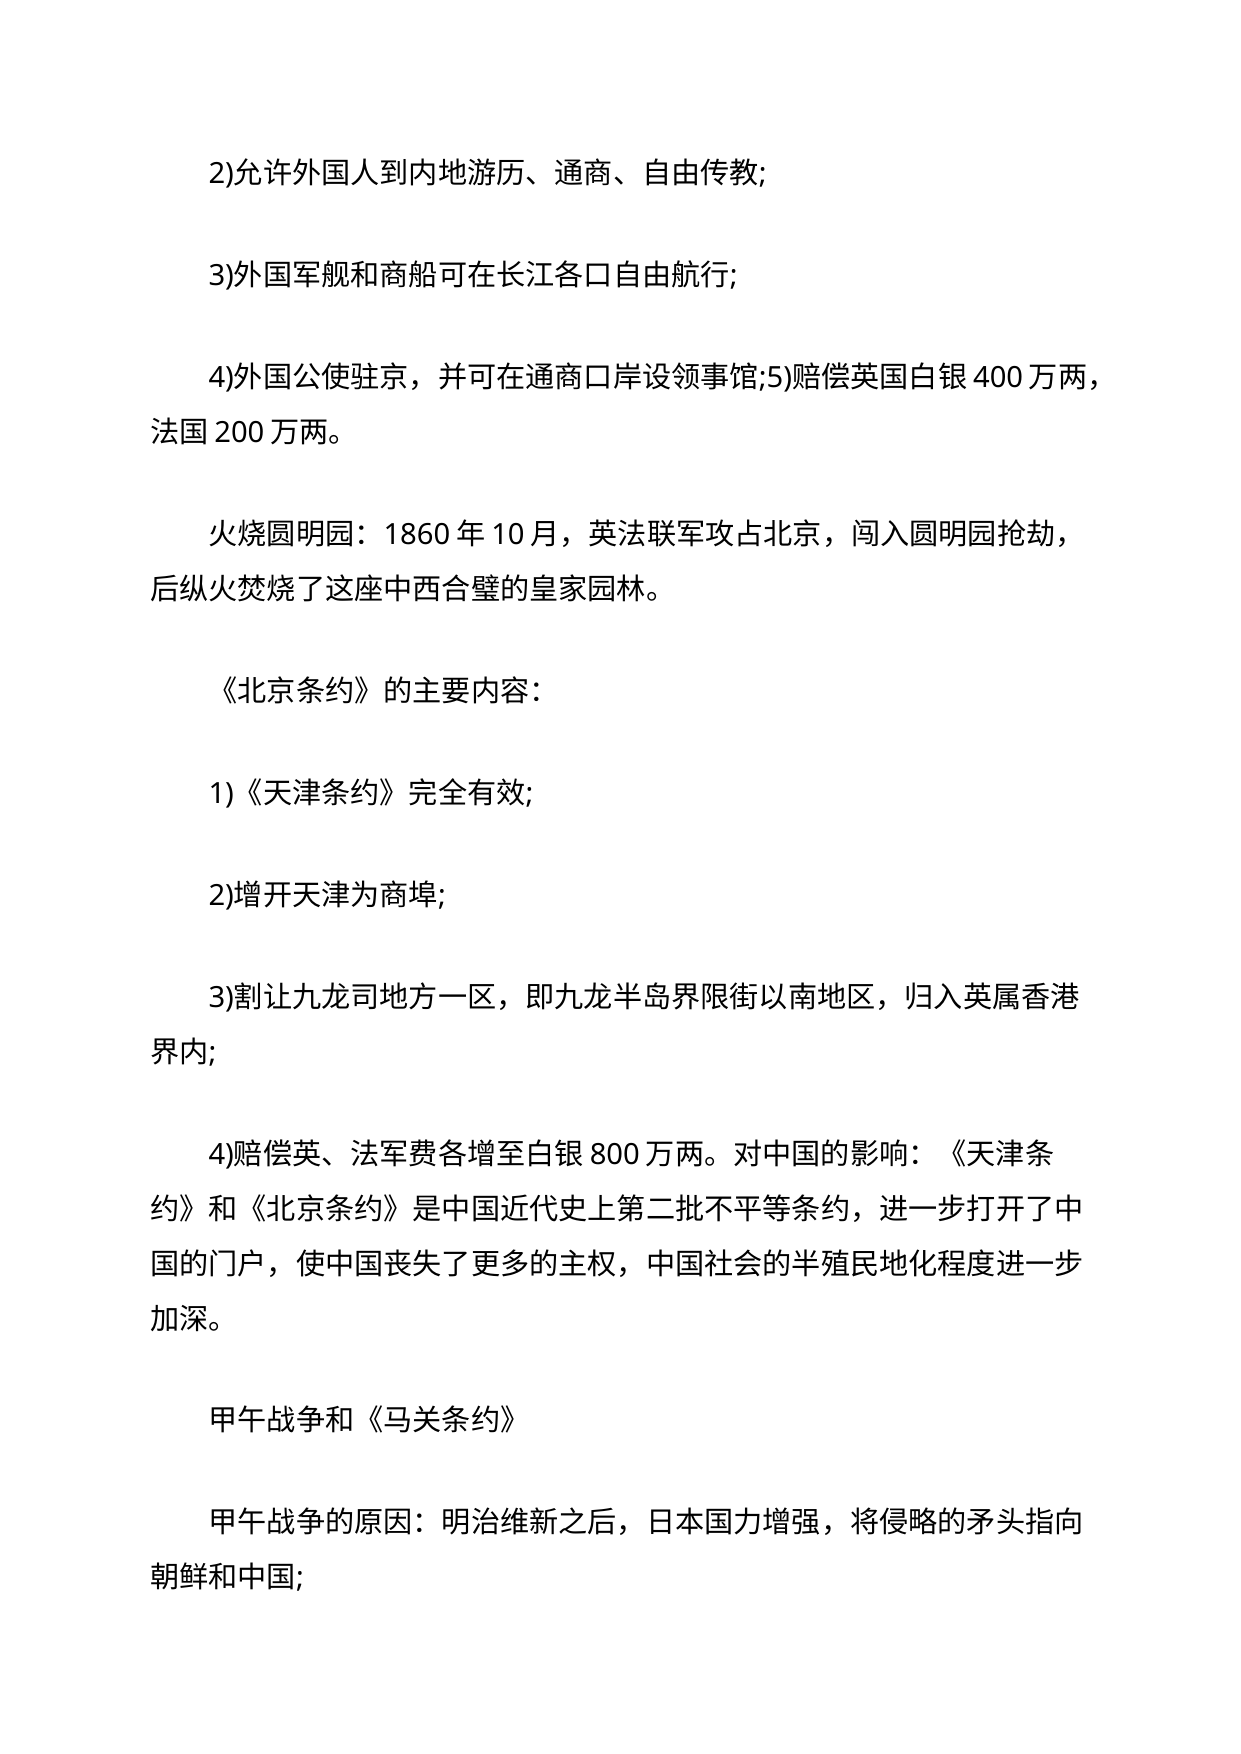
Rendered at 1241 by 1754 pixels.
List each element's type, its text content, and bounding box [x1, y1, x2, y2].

text 1)《天津条约》完全有效; [150, 769, 1090, 812]
text 3)外国军舰和商船可在长江各口自由航行; [150, 252, 1090, 294]
text 火烧圆明园：1860年10月，英法联军攻占北京，闯入圆明园抢劫，后纵火焚烧了这座中西合璧的皇家园林。 [150, 511, 1090, 608]
text 2)增开天津为商埠; [150, 871, 1090, 914]
text 《北京条约》的主要内容： [150, 668, 1090, 710]
text 4)赔偿英、法军费各增至白银800万两。对中国的影响：《天津条约》和《北京条约》是中国近代史上第二批不平等条约，进一步打开了中国的门户，使中国丧失了更多的主权，中国社会的半殖民地化程度进一步加深。 [150, 1130, 1090, 1337]
text 3)割让九龙司地方一区，即九龙半岛界限街以南地区，归入英属香港界内; [150, 973, 1090, 1071]
text 甲午战争和《马关条约》 [150, 1397, 1090, 1439]
text 2)允许外国人到内地游历、通商、自由传教; [150, 150, 1090, 192]
text 4)外国公使驻京，并可在通商口岸设领事馆;5)赔偿英国白银400万两，法国200万两。 [150, 354, 1090, 451]
text 甲午战争的原因：明治维新之后，日本国力增强，将侵略的矛头指向朝鲜和中国; [150, 1499, 1090, 1596]
